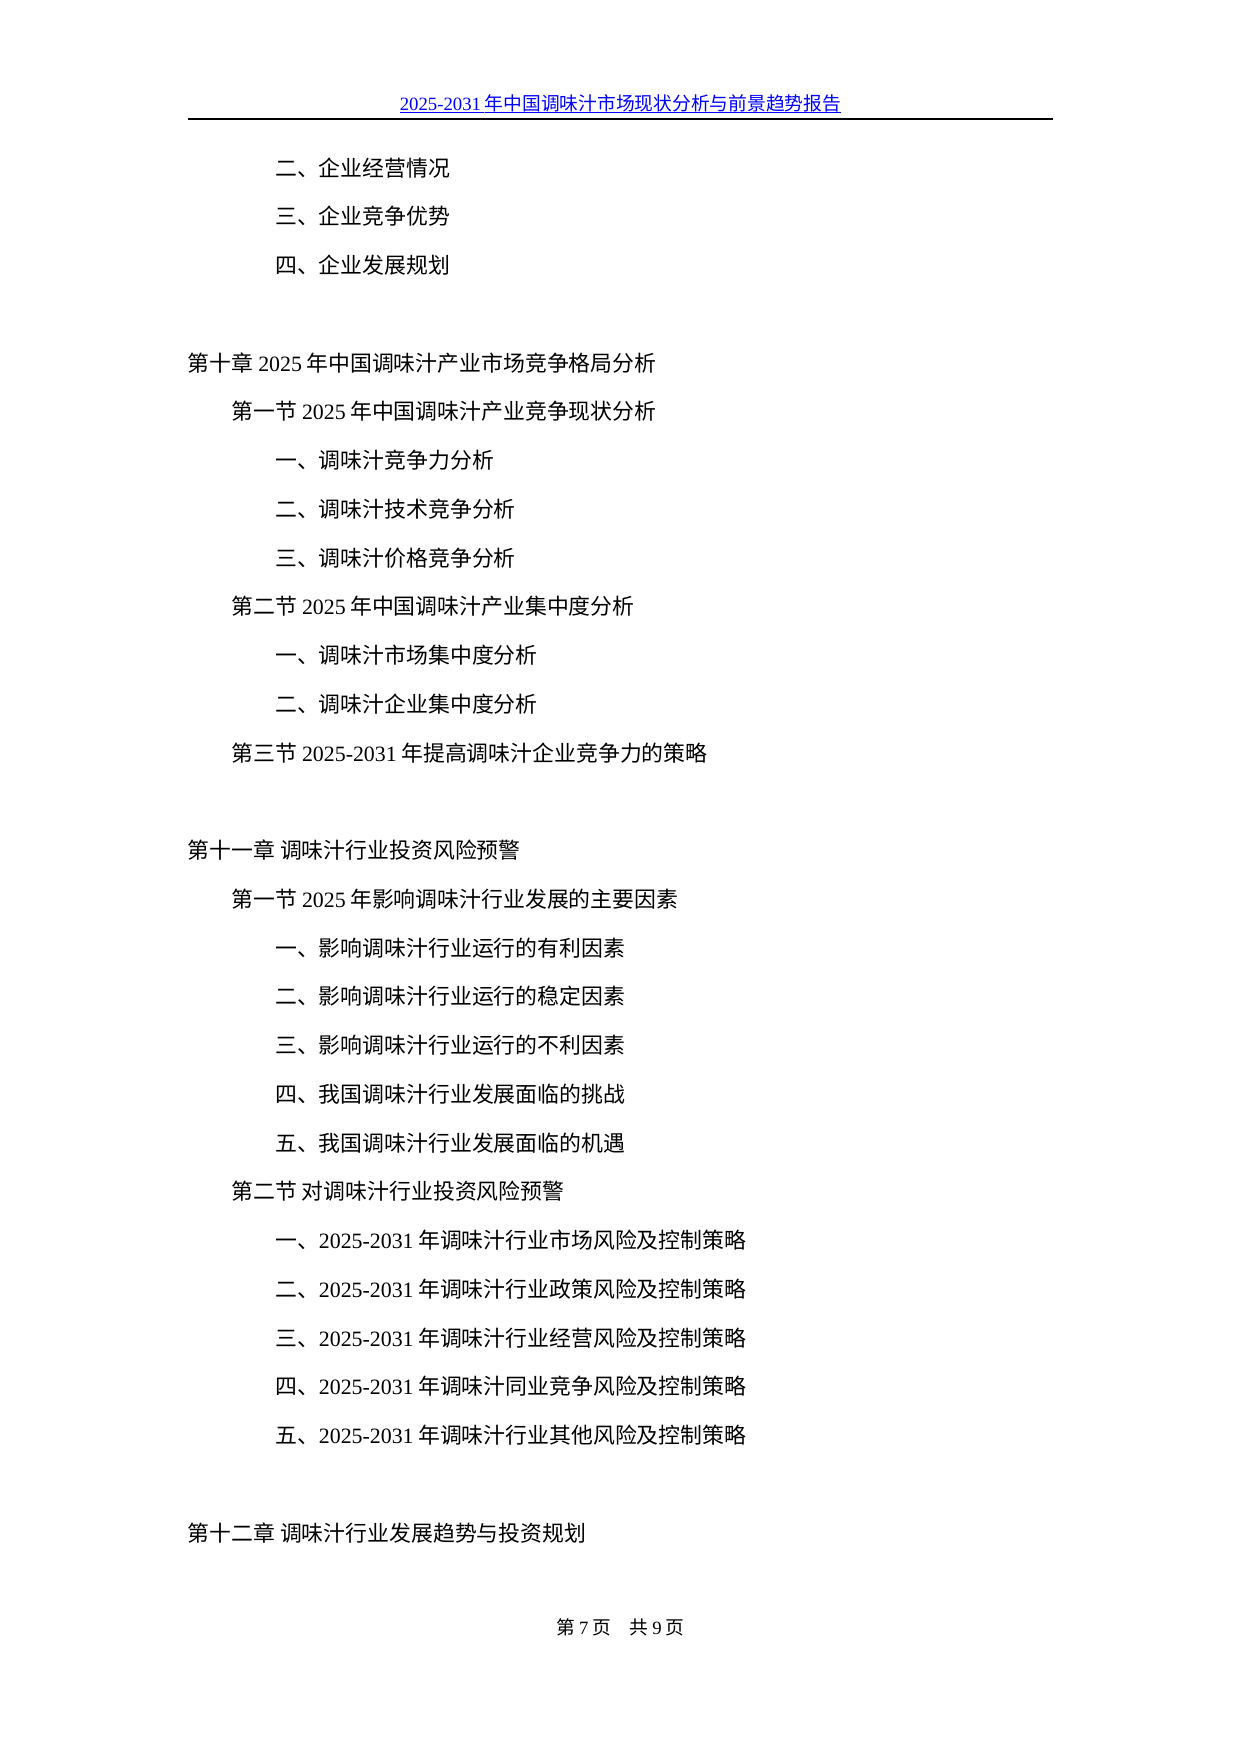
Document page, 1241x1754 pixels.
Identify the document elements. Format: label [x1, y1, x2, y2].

text [187, 150, 1053, 1548]
